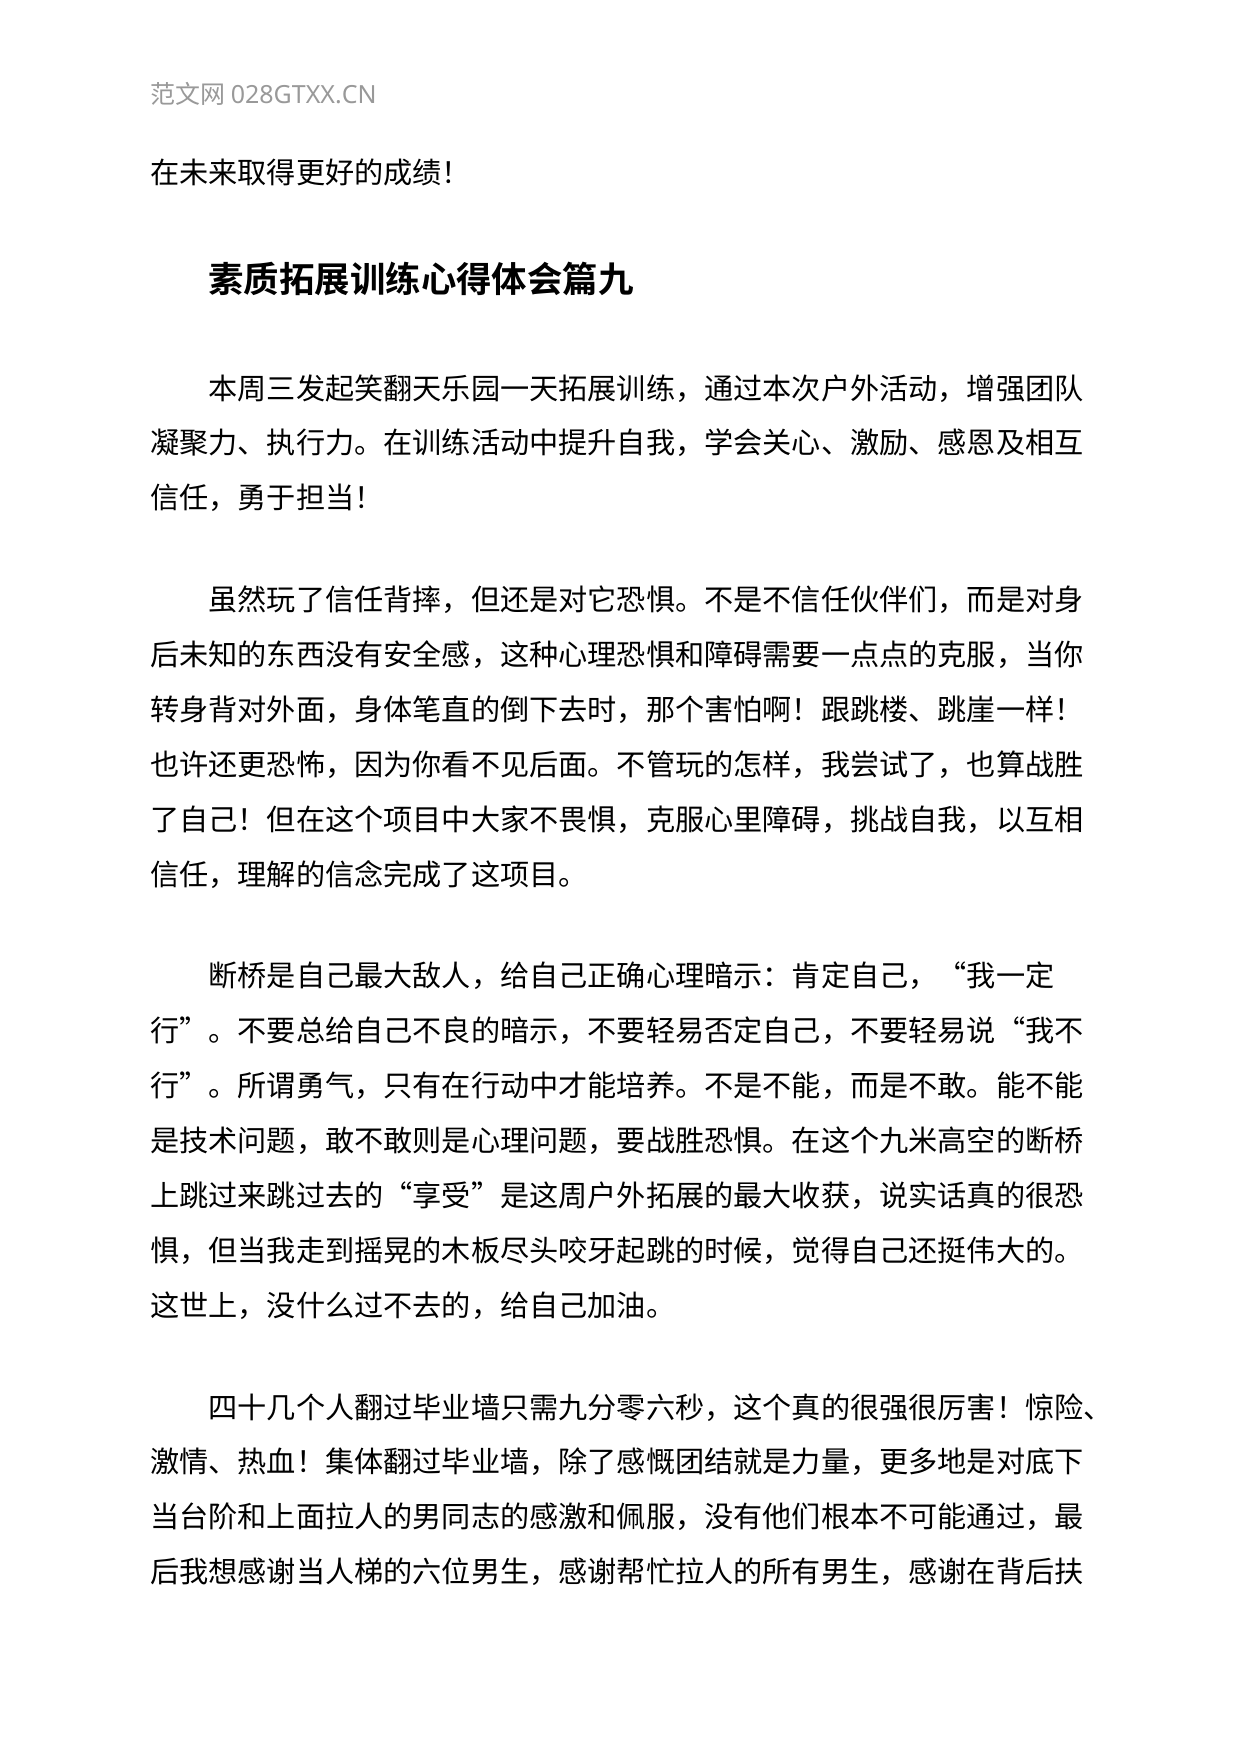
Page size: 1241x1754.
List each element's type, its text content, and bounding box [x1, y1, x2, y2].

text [150, 150, 1090, 192]
text 断桥是自己最大敌人，给自己正确心理暗示：肯定自己，“我一定行”。不要总给自己不良的暗示，不要轻易否定自己，不要轻易说“我不行”。所谓勇气，只有在行动中才能培养。不是不能，而是不敢。能不能是技术问题，敢不敢则是心理问题，要战胜恐惧。在这个九米高空的断桥上跳过来跳过去的“享受”是这周户外拓展的最大收获，说实话真的很恐惧，但当我走到摇晃的木板尽头咬牙起跳的时候，觉得自己还挺伟大的。这世上，没什么过不去的，给自己加油。 [150, 953, 1090, 1325]
text 本周三发起笑翻天乐园一天拓展训练，通过本次户外活动，增强团队凝聚力、执行力。在训练活动中提升自我，学会关心、激励、感恩及相互信任，勇于担当！ [150, 365, 1090, 517]
text 素质拓展训练心得体会篇九 [150, 252, 1090, 303]
text 虽然玩了信任背摔，但还是对它恐惧。不是不信任伙伴们，而是对身后未知的东西没有安全感，这种心理恐惧和障碍需要一点点的克服，当你转身背对外面，身体笔直的倒下去时，那个害怕啊！跟跳楼、跳崖一样！也许还更恐怖，因为你看不见后面。不管玩的怎样，我尝试了，也算战胜了自己！但在这个项目中大家不畏惧，克服心里障碍，挑战自我，以互相信任，理解的信念完成了这项目。 [150, 577, 1090, 893]
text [150, 1384, 1090, 1591]
